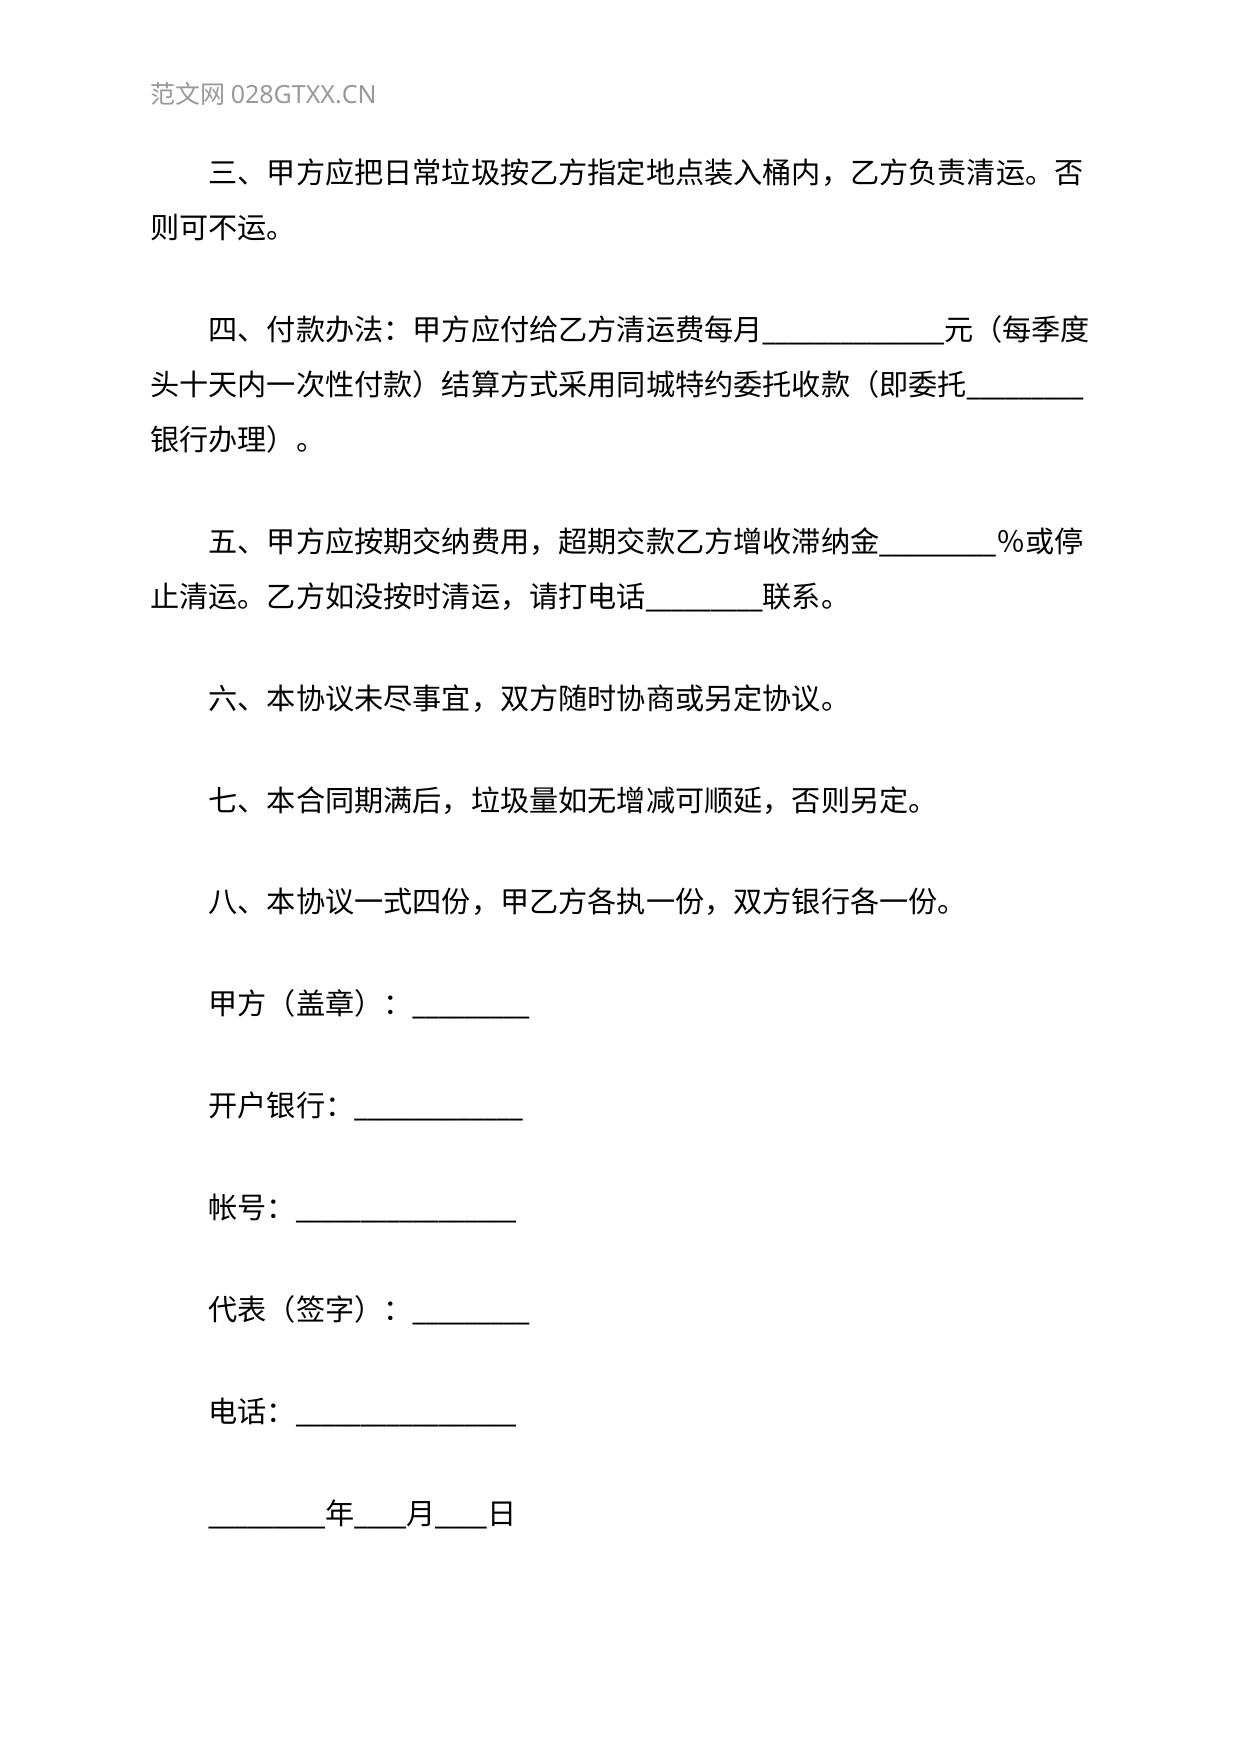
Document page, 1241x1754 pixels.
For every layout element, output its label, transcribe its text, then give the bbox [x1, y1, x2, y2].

text 四、付款办法：甲方应付给乙方清运费每月______________元（每季度头十天内一次性付款）结算方式采用同城特约委托收款（即委托_________银行办理）。 [150, 307, 1090, 459]
text 开户银行：_____________ [150, 1083, 1090, 1125]
text 三、甲方应把日常垃圾按乙方指定地点装入桶内，乙方负责清运。否则可不运。 [150, 150, 1090, 247]
text _________年____月____日 [150, 1491, 1090, 1533]
text 五、甲方应按期交纳费用，超期交款乙方增收滞纳金_________％或停止清运。乙方如没按时清运，请打电话_________联系。 [150, 518, 1090, 616]
text 帐号：_________________ [150, 1185, 1090, 1227]
text 电话：_________________ [150, 1389, 1090, 1431]
text 甲方（盖章）：_________ [150, 981, 1090, 1023]
text 七、本合同期满后，垃圾量如无增减可顺延，否则另定。 [150, 777, 1090, 819]
text 六、本协议未尽事宜，双方随时协商或另定协议。 [150, 675, 1090, 718]
text 代表（签字）：_________ [150, 1287, 1090, 1329]
text 八、本协议一式四份，甲乙方各执一份，双方银行各一份。 [150, 879, 1090, 921]
